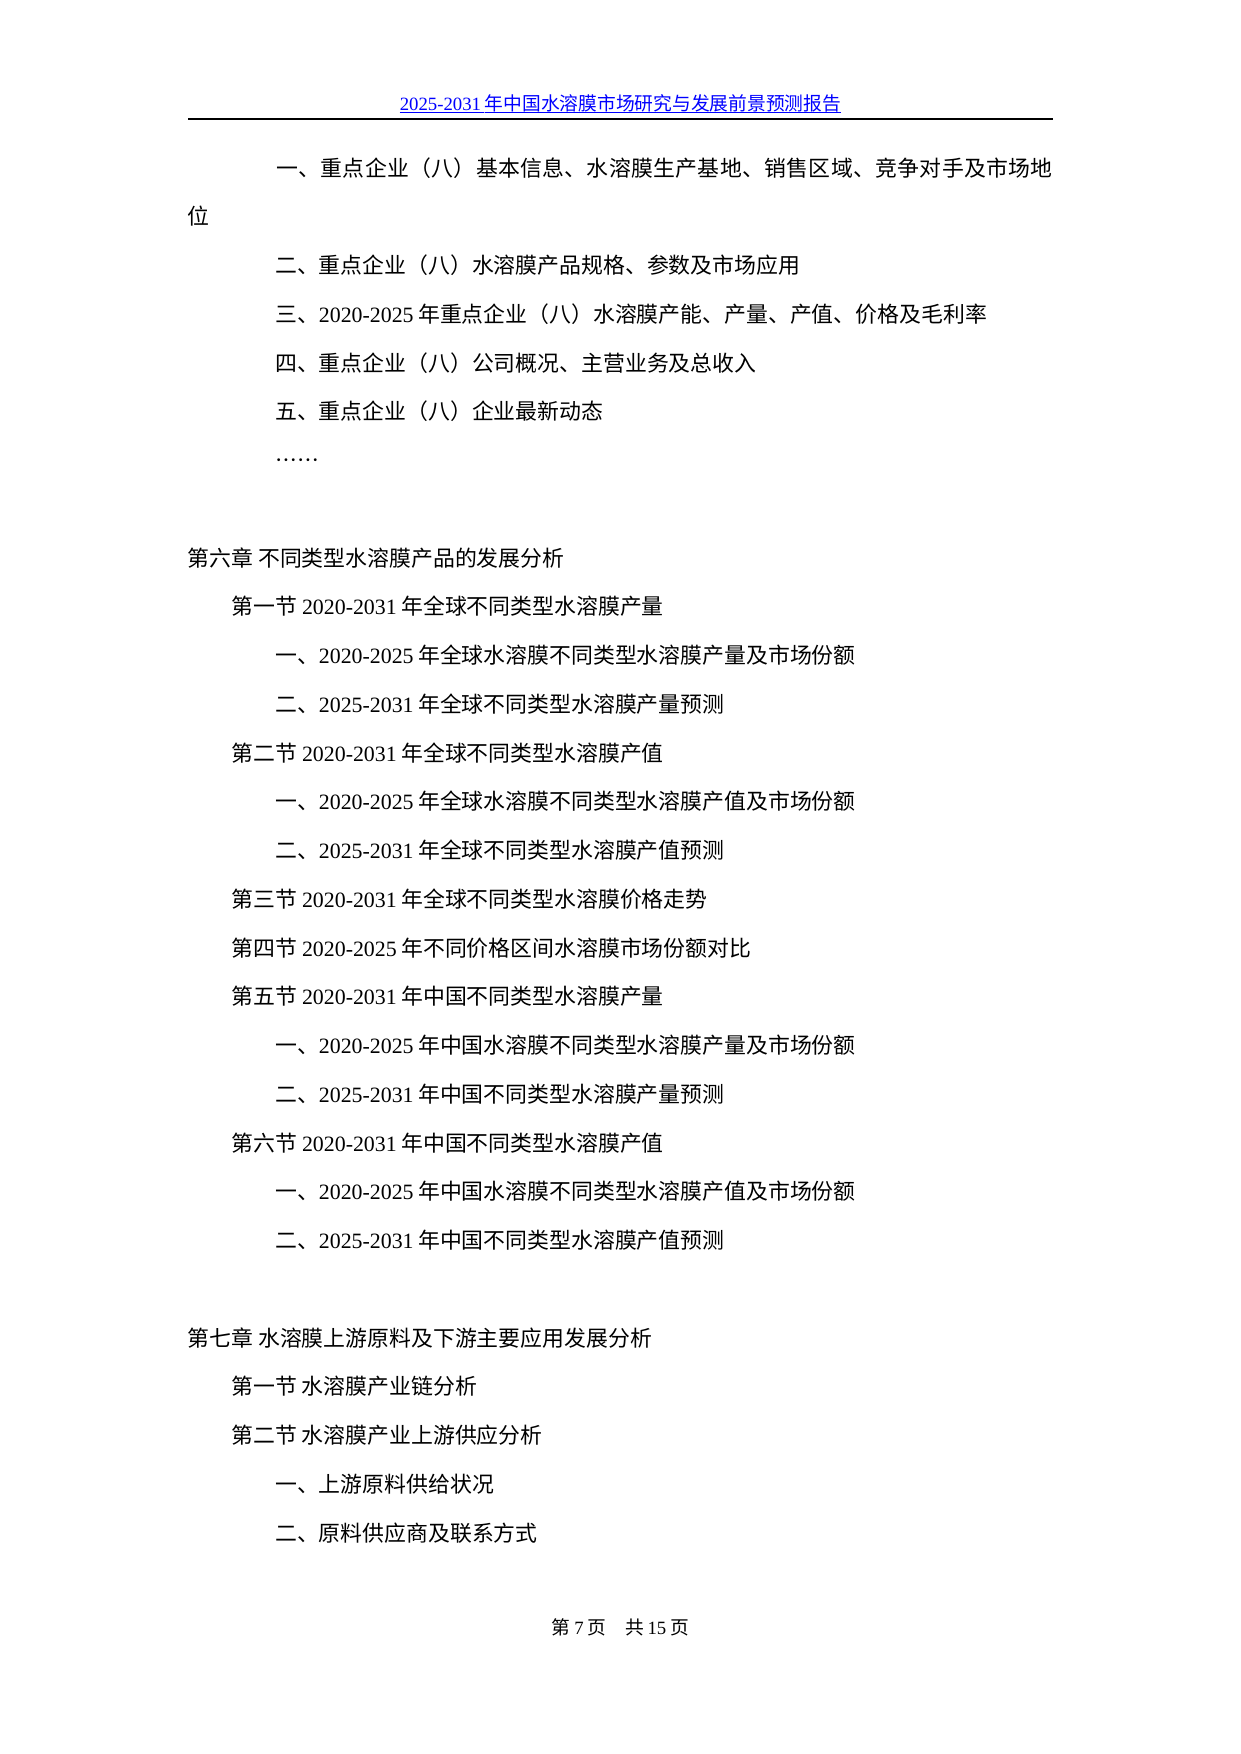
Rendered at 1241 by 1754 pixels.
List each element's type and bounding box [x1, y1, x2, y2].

text [187, 150, 1053, 1548]
